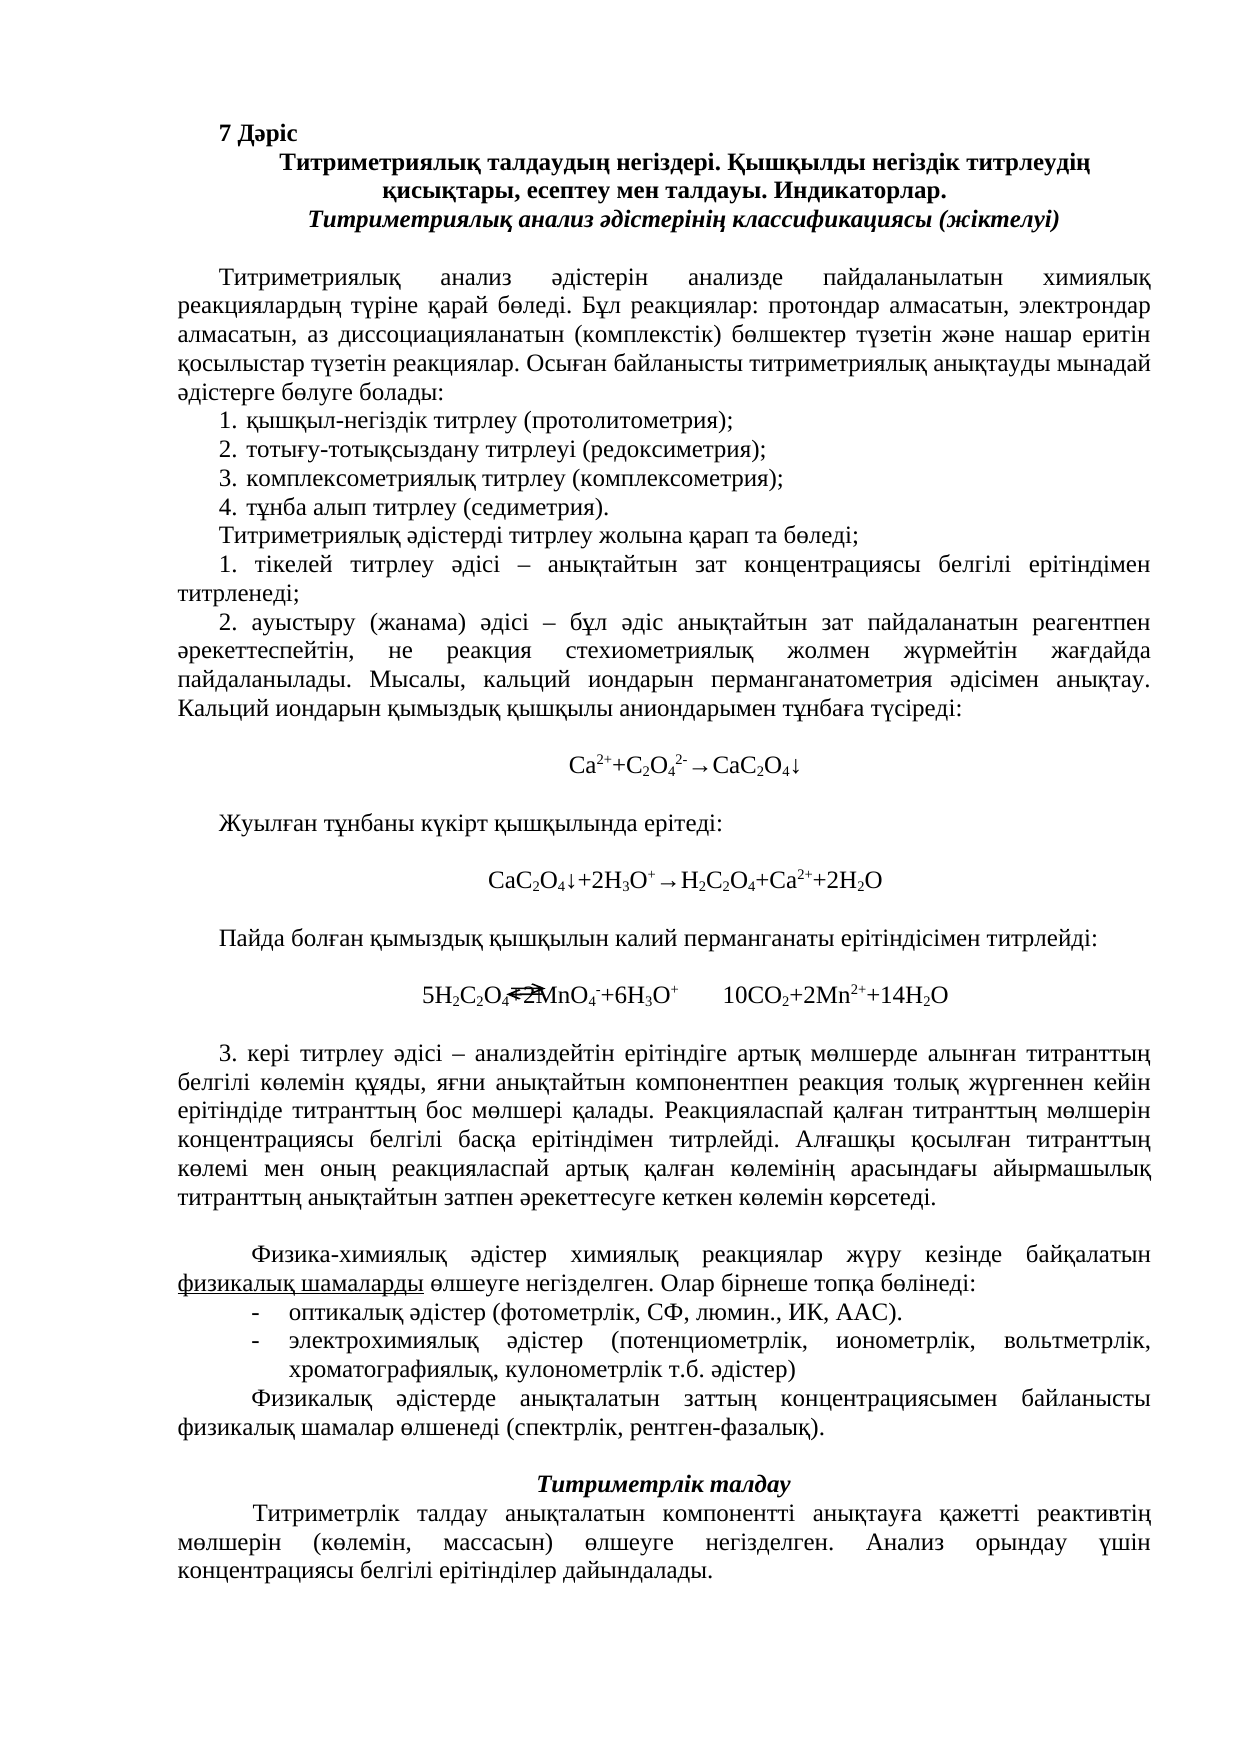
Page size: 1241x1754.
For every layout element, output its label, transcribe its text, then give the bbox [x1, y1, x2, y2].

text 1. тікелей титрлеу әдісі – анықтайтын зат концентрациясы белгілі ерітіндімен титрленеді; [177, 549, 1152, 607]
text Титриметриялық әдістерді титрлеу жолына қарап та бөледі; [177, 521, 1152, 549]
text Титриметриялық анализ әдістерін анализде пайдаланылатын химиялық реакциялардың түріне қарай бөледі. Бұл реакциялар: протондар алмасатын, электрондар алмасатын, аз диссоциацияланатын (комплекстік) бөлшектер түзетін және нашар еритін қосылыстар түзетін реакциялар. Осыған байланысты титриметриялық анықтауды мынадай әдістерге бөлуге болады: [177, 262, 1152, 406]
list электрохимиялық әдістер (потенциометрлік, ионометрлік, вольтметрлік, хроматографиялық, кулонометрлік т.б. әдістер) [251, 1326, 1152, 1383]
list оптикалық әдістер (фотометрлік, СФ, люмин., ИК, ААС). [251, 1297, 1152, 1326]
text Жуылған тұнбаны күкірт қышқылында ерітеді: [177, 808, 1152, 837]
text Титриметриялық анализ әдістерінің классификациясы (жіктелуі) [177, 204, 1152, 233]
text 3. кері титрлеу әдісі – анализдейтін ерітіндіге артық мөлшерде алынған титранттың белгілі көлемін құяды, яғни анықтайтын компонентпен реакция толық жүргеннен кейін ерітіндіде титранттың бос мөлшері қалады. Реакцияласпай қалған титранттың мөлшерін концентрациясы белгілі басқа ерітіндімен титрлейді. Алғашқы қосылған титранттың көлемі мен оның реакцияласпай артық қалған көлемінің арасындағы айырмашылық титранттың анықтайтын затпен әрекеттесуге кеткен көлемін көрсетеді. [177, 1038, 1152, 1211]
text Ca2++C2O42-→CaC2O4↓ [177, 751, 1152, 779]
text Пайда болған қымыздық қышқылын калий перманганаты ерітіндісімен титрлейді: [177, 923, 1152, 952]
text Физикалық әдістерде анықталатын заттың концентрациясымен байланысты физикалық шамалар өлшенеді (спектрлік, рентген-фазалық). [177, 1383, 1152, 1441]
text Физика-химиялық әдістер химиялық реакциялар жүру кезінде байқалатын физикалық шамаларды өлшеуге негізделген. Олар бірнеше топқа бөлінеді: [177, 1239, 1152, 1297]
text CaC2O4↓+2H3O+→H2C2O4+Ca2++2H2O [177, 866, 1152, 894]
text 5H2C2O4+2MnO4-+6H3O+ 10CO2+2Mn2++14H2O [177, 981, 1152, 1009]
text Титриметриялық талдаудың негіздері. Қышқылды негіздік титрлеудің қисықтары, есептеу мен талдауы. Индикаторлар. [177, 147, 1152, 204]
text Титриметрлік талдау [177, 1469, 1152, 1498]
text Титриметрлік талдау анықталатын компонентті анықтауға қажетті реактивтің мөлшерін (көлемін, массасын) өлшеуге негізделген. Анализ орындау үшін концентрациясы белгілі ерітінділер дайындалады. [177, 1498, 1152, 1584]
text 7 Дәріс [177, 118, 1152, 147]
list комплексометриялық титрлеу (комплексометрия); [177, 463, 1152, 492]
list тұнба алып титрлеу (седиметрия). [177, 492, 1152, 521]
list қышқыл-негіздік титрлеу (протолитометрия); [177, 406, 1152, 434]
text 2. ауыстыру (жанама) әдісі – бұл әдіс анықтайтын зат пайдаланатын реагентпен әрекеттеспейтін, не реакция стехиометриялық жолмен жүрмейтін жағдайда пайдаланылады. Мысалы, кальций иондарын перманганатометрия әдісімен анықтау. Кальций иондарын қымыздық қышқылы аниондарымен тұнбаға түсіреді: [177, 607, 1152, 722]
list тотығу-тотықсыздану титрлеуі (редоксиметрия); [177, 434, 1152, 463]
